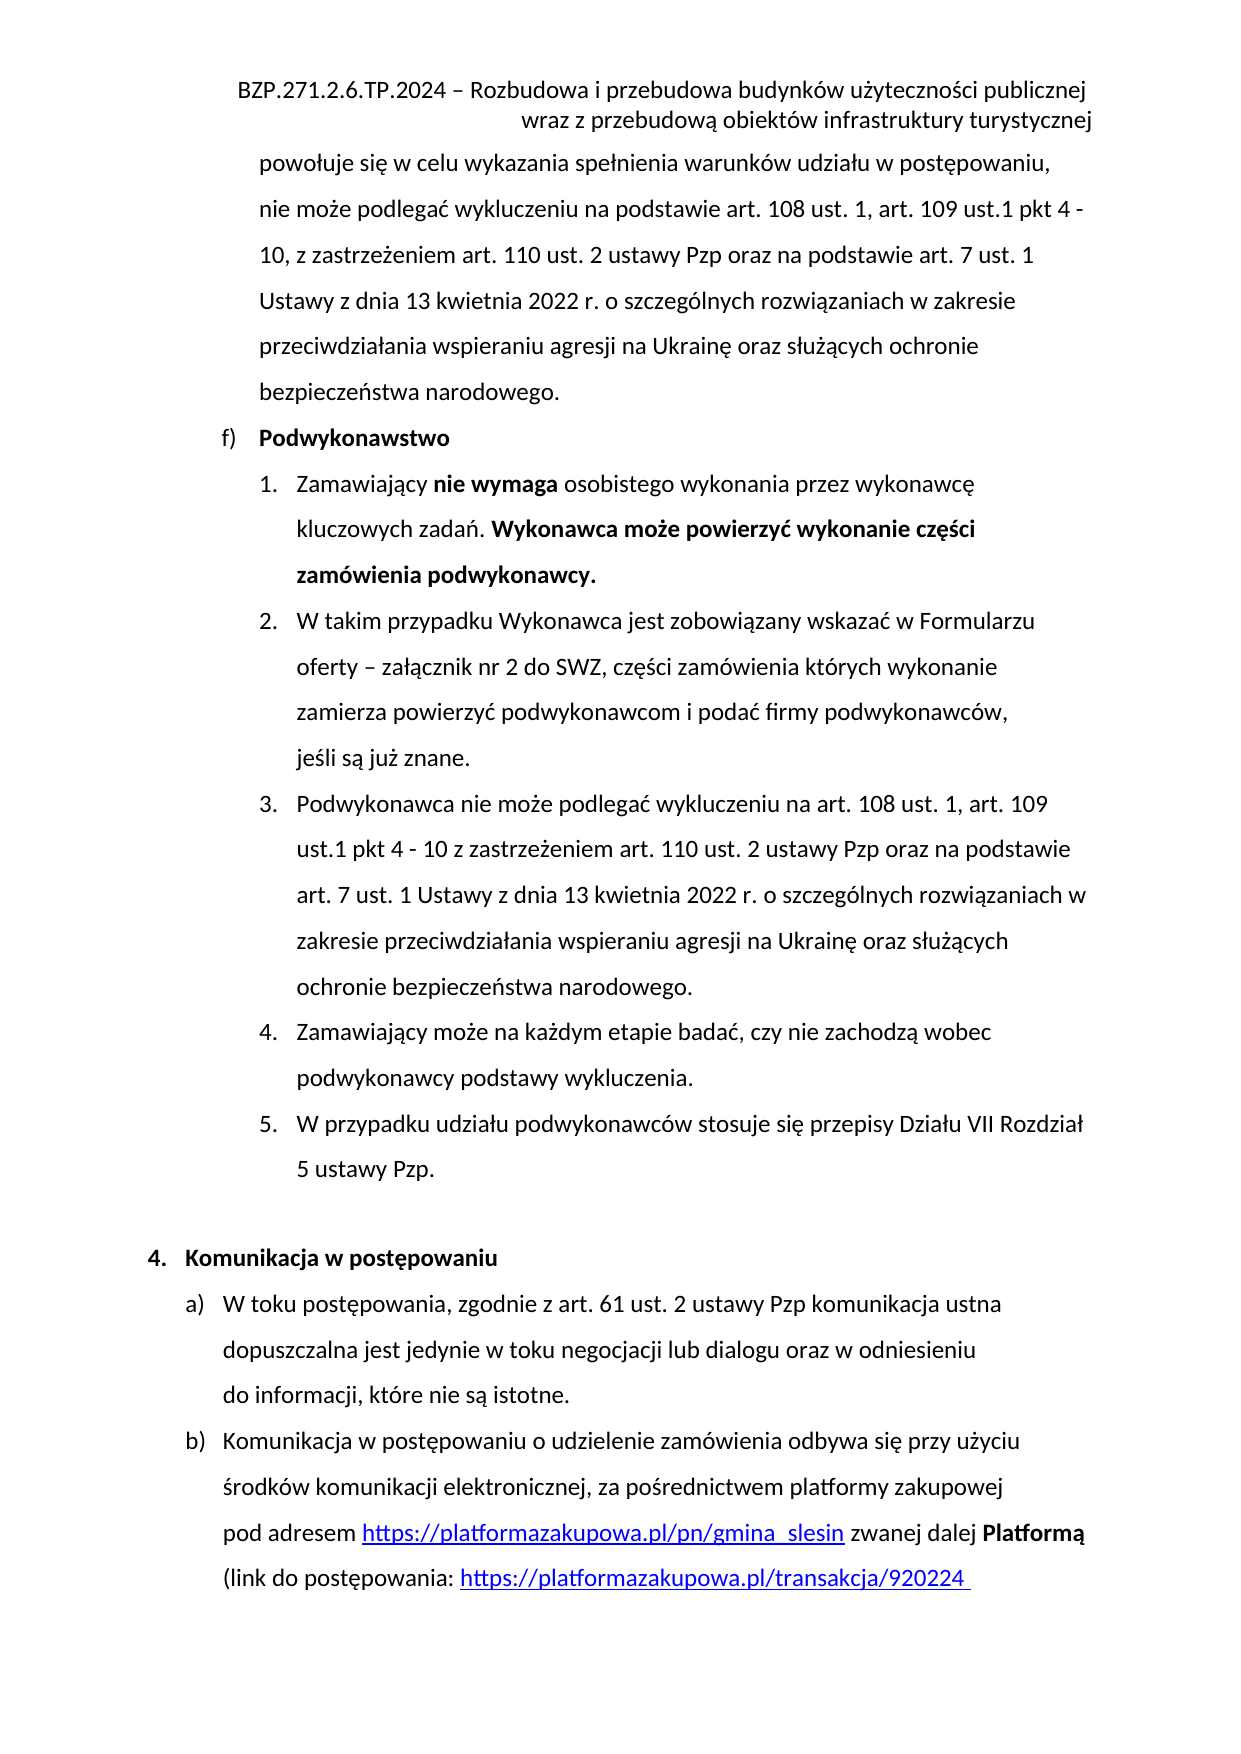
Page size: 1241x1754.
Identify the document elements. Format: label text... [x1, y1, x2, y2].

list W przypadku udziału podwykonawców stosuje się przepisy Działu VII Rozdział 5 ustawy Pzp. [259, 1108, 1093, 1184]
list Komunikacja w postępowaniu [148, 1242, 1093, 1273]
list W toku postępowania, zgodnie z art. 61 ust. 2 ustawy Pzp komunikacja ustna dopuszczalna jest jedynie w toku negocjacji lub dialogu oraz w odniesieniu do informacji, które nie są istotne. [185, 1288, 1093, 1410]
list Podwykonawca nie może podlegać wykluczeniu na art. 108 ust. 1, art. 109 ust.1 pkt 4 - 10 z zastrzeżeniem art. 110 ust. 2 ustawy Pzp oraz na podstawie art. 7 ust. 1 Ustawy z dnia 13 kwietnia 2022 r. o szczególnych rozwiązaniach w zakresie przeciwdziałania wspieraniu agresji na Ukrainę oraz służących ochronie bezpieczeństwa narodowego. [259, 788, 1093, 1001]
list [259, 148, 1093, 407]
list Komunikacja w postępowaniu o udzielenie zamówienia odbywa się przy użyciu środków komunikacji elektronicznej, za pośrednictwem platformy zakupowej pod adresem https://platformazakupowa.pl/pn/gmina_slesin zwanej dalej Platformą (link do postępowania: https://platformazakupowa.pl/transakcja/920224 [185, 1425, 1093, 1593]
list W takim przypadku Wykonawca jest zobowiązany wskazać w Formularzu oferty – załącznik nr 2 do SWZ, części zamówienia których wykonanie zamierza powierzyć podwykonawcom i podać firmy podwykonawców, jeśli są już znane. [259, 605, 1093, 773]
list Zamawiający nie wymaga osobistego wykonania przez wykonawcę kluczowych zadań. Wykonawca może powierzyć wykonanie części zamówienia podwykonawcy. [259, 468, 1093, 590]
list Zamawiający może na każdym etapie badać, czy nie zachodzą wobec podwykonawcy podstawy wykluczenia. [259, 1016, 1093, 1093]
list Podwykonawstwo [221, 422, 1093, 452]
